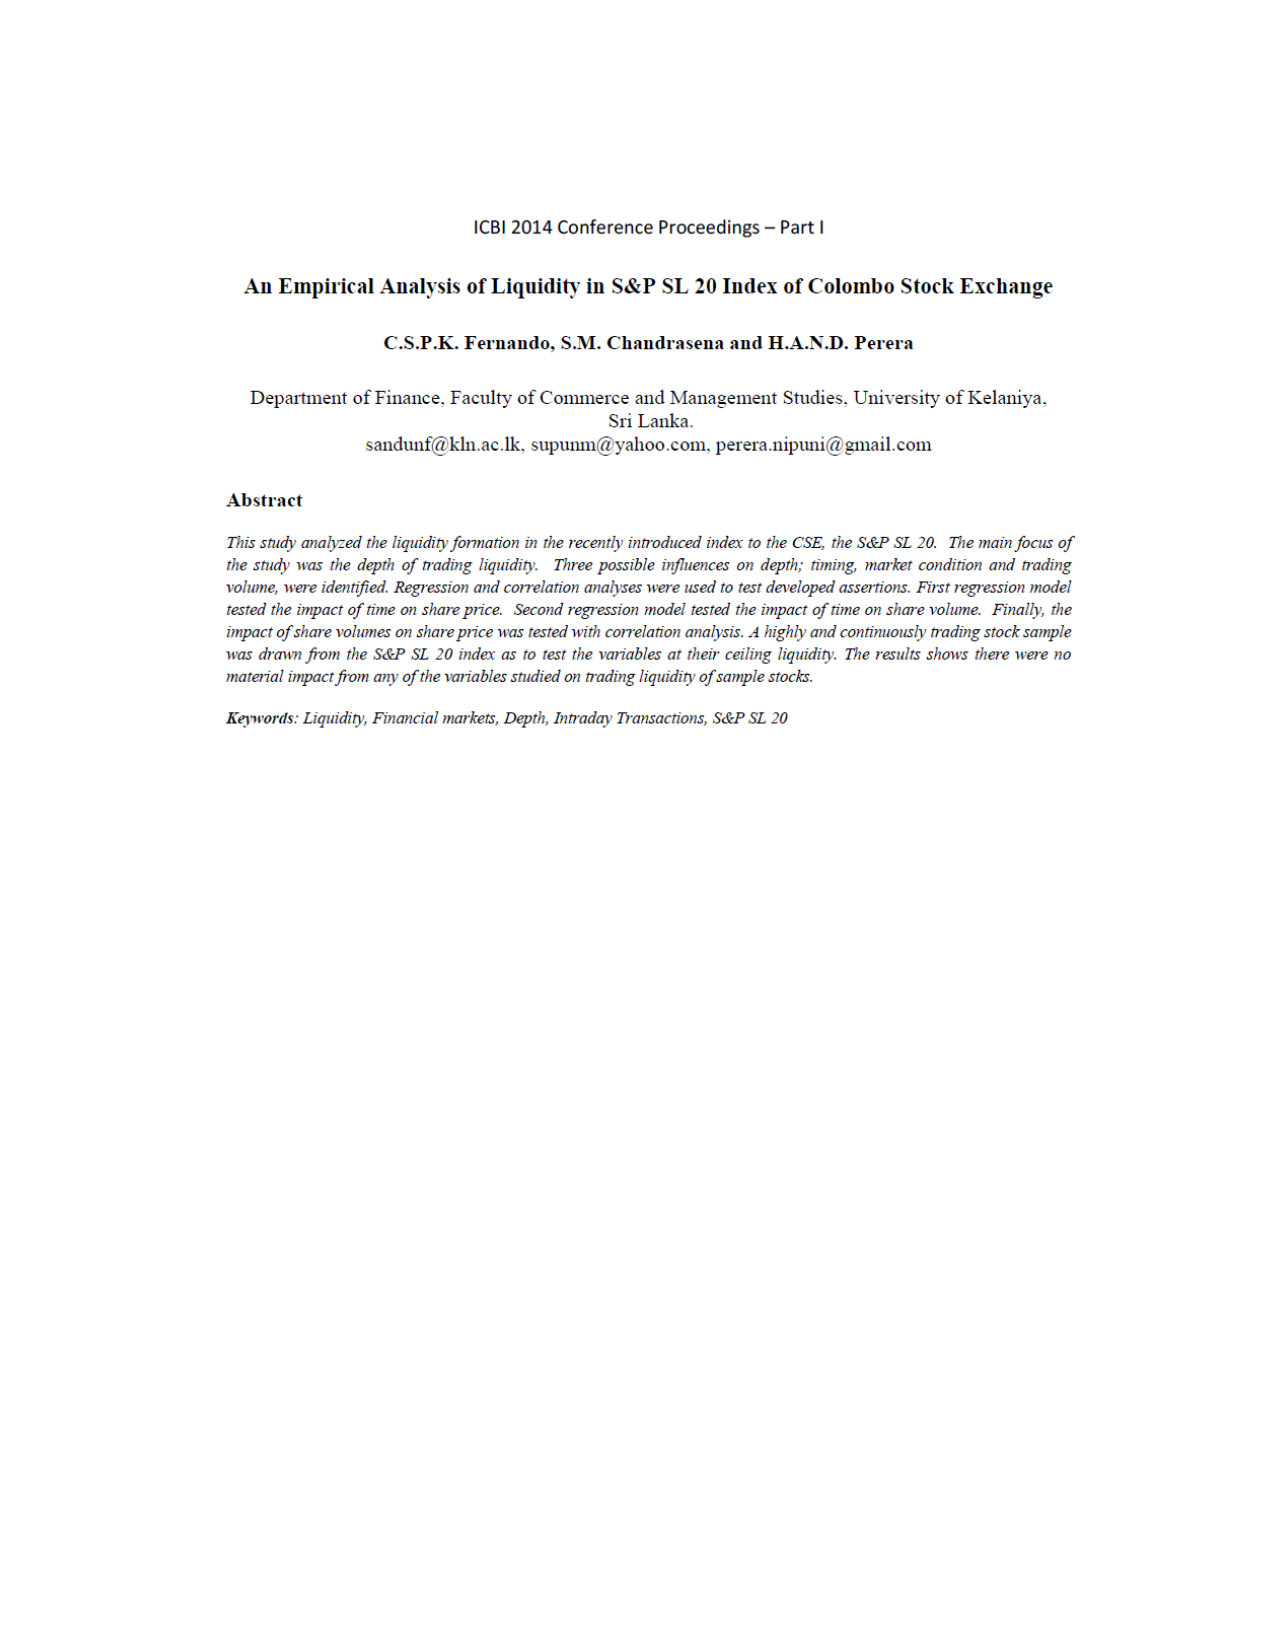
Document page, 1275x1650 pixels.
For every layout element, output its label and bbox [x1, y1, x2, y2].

picture [150, 150, 1117, 737]
